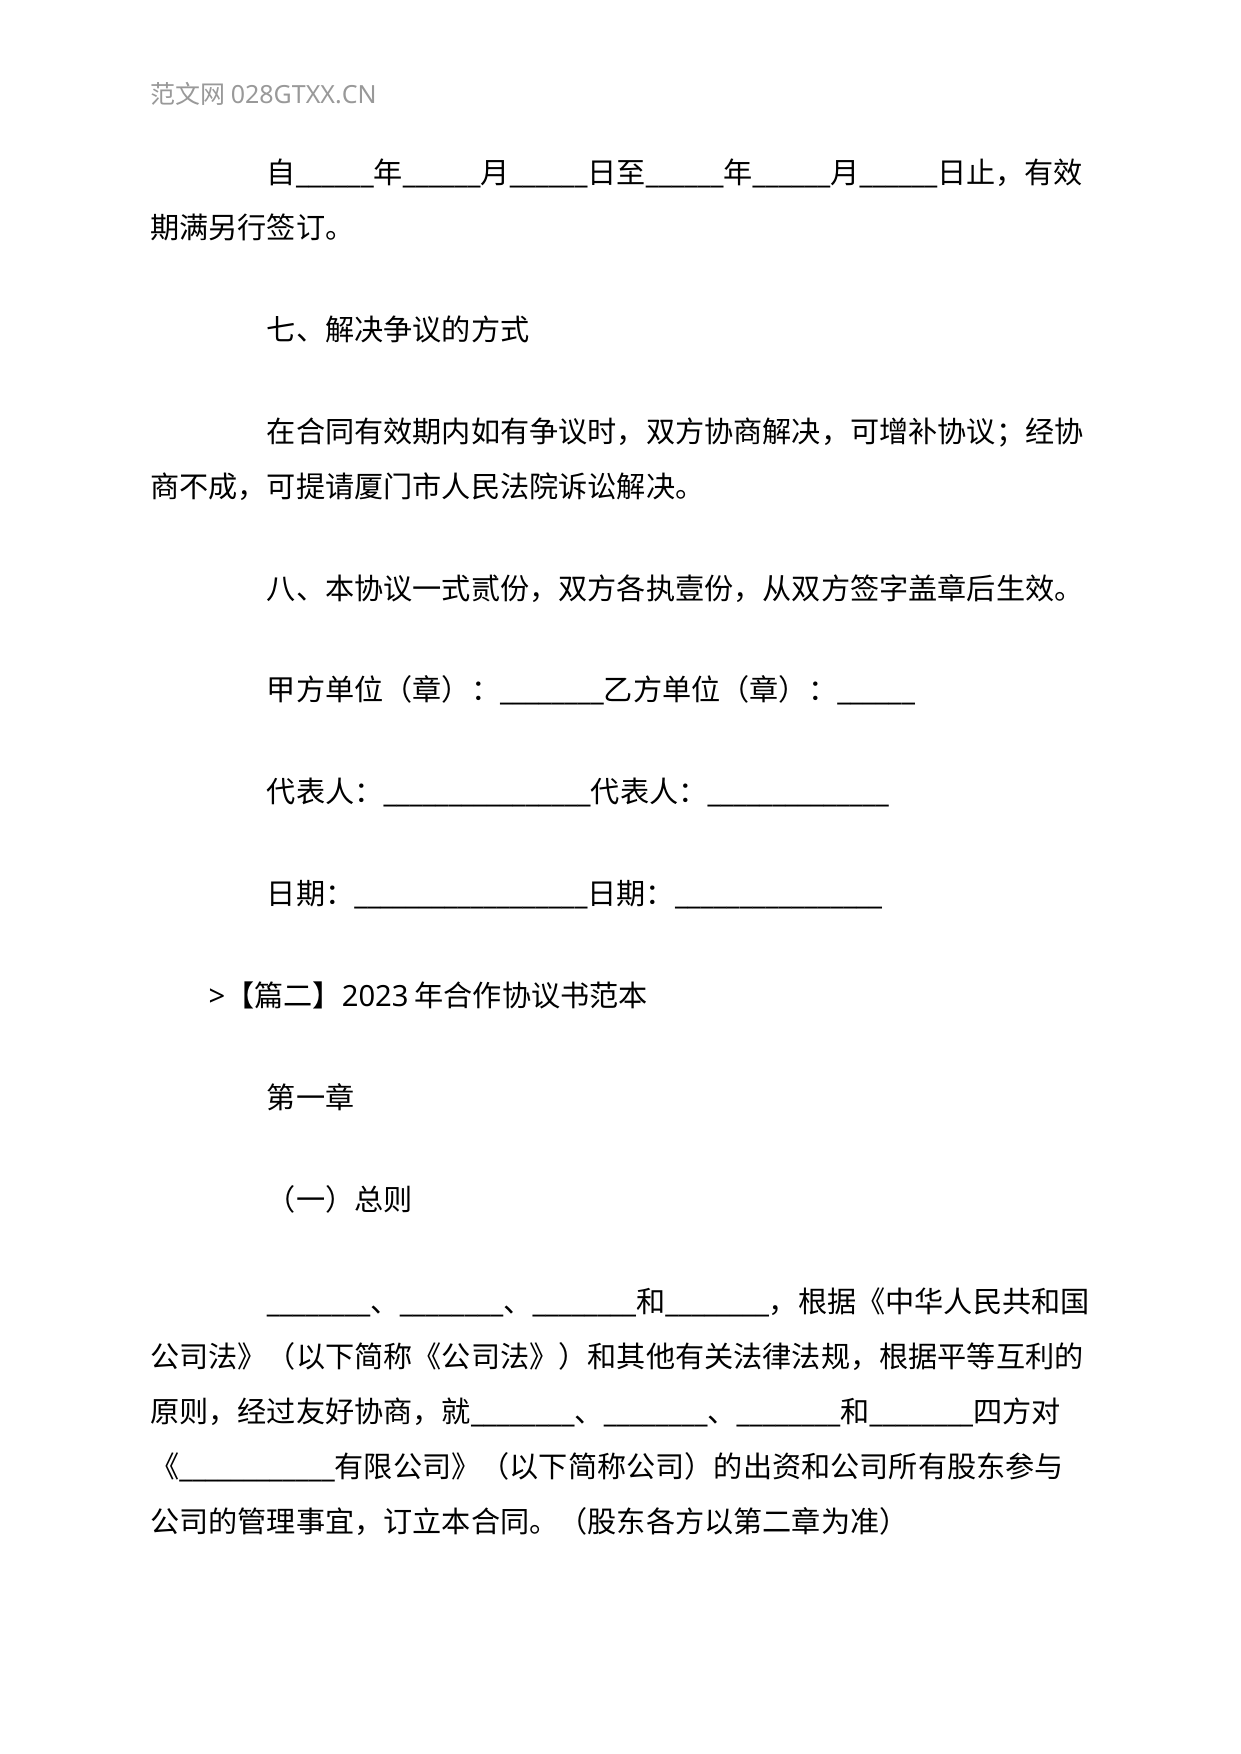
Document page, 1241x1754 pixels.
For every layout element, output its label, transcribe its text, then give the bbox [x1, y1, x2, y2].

text 八、本协议一式贰份，双方各执壹份，从双方签字盖章后生效。 [150, 565, 1090, 607]
text 在合同有效期内如有争议时，双方协商解决，可增补协议；经协商不成，可提请厦门市人民法院诉讼解决。 [150, 408, 1090, 506]
text 日期：__________________日期：________________ [150, 871, 1090, 913]
text 甲方单位（章）：________乙方单位（章）：______ [150, 667, 1090, 709]
text 自______年______月______日至______年______月______日止，有效期满另行签订。 [150, 150, 1090, 247]
text 七、解决争议的方式 [150, 307, 1090, 349]
text ________、________、________和________，根据《中华人民共和国公司法》（以下简称《公司法》）和其他有关法律法规，根据平等互利的原则，经过友好协商，就________、________、________和________四方对《____________有限公司》（以下简称公司）的出资和公司所有股东参与公司的管理事宜，订立本合同。（股东各方以第二章为准） [150, 1278, 1090, 1541]
text （一）总则 [150, 1177, 1090, 1219]
text >【篇二】2023年合作协议书范本 [150, 973, 1090, 1015]
text 代表人：________________代表人：______________ [150, 769, 1090, 811]
text 第一章 [150, 1075, 1090, 1117]
